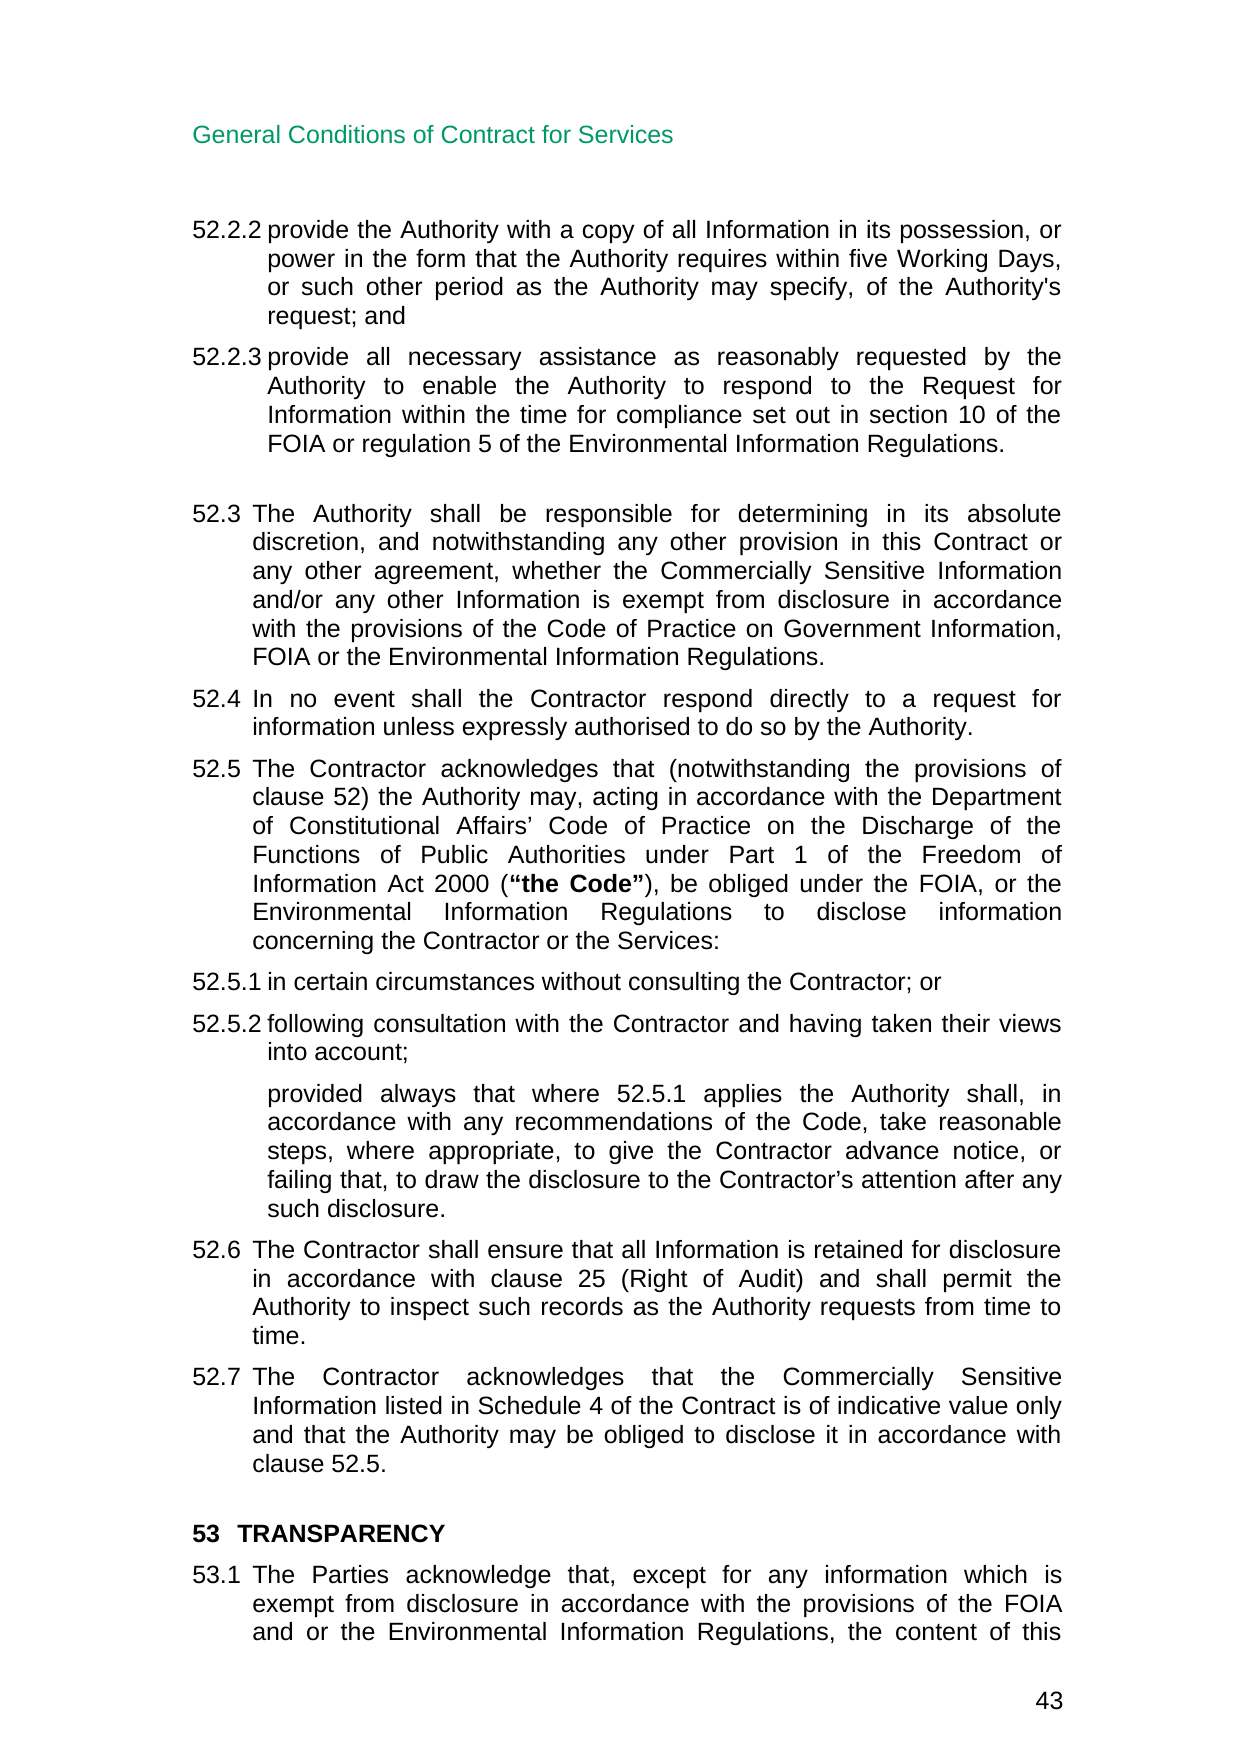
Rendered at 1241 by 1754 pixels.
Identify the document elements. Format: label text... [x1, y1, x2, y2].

text The Contractor shall ensure that all Information is retained for disclosure in accordance with clause 25 (Right of Audit) and shall permit the Authority to inspect such records as the Authority requests from time to time. [192, 1235, 1063, 1350]
text following consultation with the Contractor and having taken their views into account; [192, 1009, 1063, 1066]
text The Contractor acknowledges that (notwithstanding the provisions of clause 52) the Authority may, acting in accordance with the Department of Constitutional Affairs’ Code of Practice on the Discharge of the Functions of Public Authorities under Part 1 of the Freedom of Information Act 2000 (“the Code”), be obliged under the FOIA, or the Environmental Information Regulations to disclose information concerning the Contractor or the Services: [192, 754, 1063, 955]
text In no event shall the Contractor respond directly to a request for information unless expressly authorised to do so by the Authority. [192, 684, 1063, 741]
text The Contractor acknowledges that the Commercially Sensitive Information listed in Schedule 4 of the Contract is of indicative value only and that the Authority may be obliged to disclose it in accordance with clause 52.5. [192, 1362, 1063, 1477]
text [192, 1560, 1063, 1646]
text provide the Authority with a copy of all Information in its possession, or power in the form that the Authority requires within five Working Days, or such other period as the Authority may specify, of the Authority's request; and [192, 215, 1063, 330]
text provided always that where 52.5.1 applies the Authority shall, in accordance with any recommendations of the Code, take reasonable steps, where appropriate, to give the Contractor advance notice, or failing that, to draw the disclosure to the Contractor’s attention after any such disclosure. [267, 1079, 1063, 1222]
text provide all necessary assistance as reasonably requested by the Authority to enable the Authority to respond to the Request for Information within the time for compliance set out in section 10 of the FOIA or regulation 5 of the Environmental Information Regulations. [192, 342, 1063, 457]
text in certain circumstances without consulting the Contractor; or [192, 967, 1063, 996]
text TRANSPARENCY [192, 1519, 1063, 1547]
text The Authority shall be responsible for determining in its absolute discretion, and notwithstanding any other provision in this Contract or any other agreement, whether the Commercially Sensitive Information and/or any other Information is exempt from disclosure in accordance with the provisions of the Code of Practice on Government Information, FOIA or the Environmental Information Regulations. [192, 499, 1063, 671]
